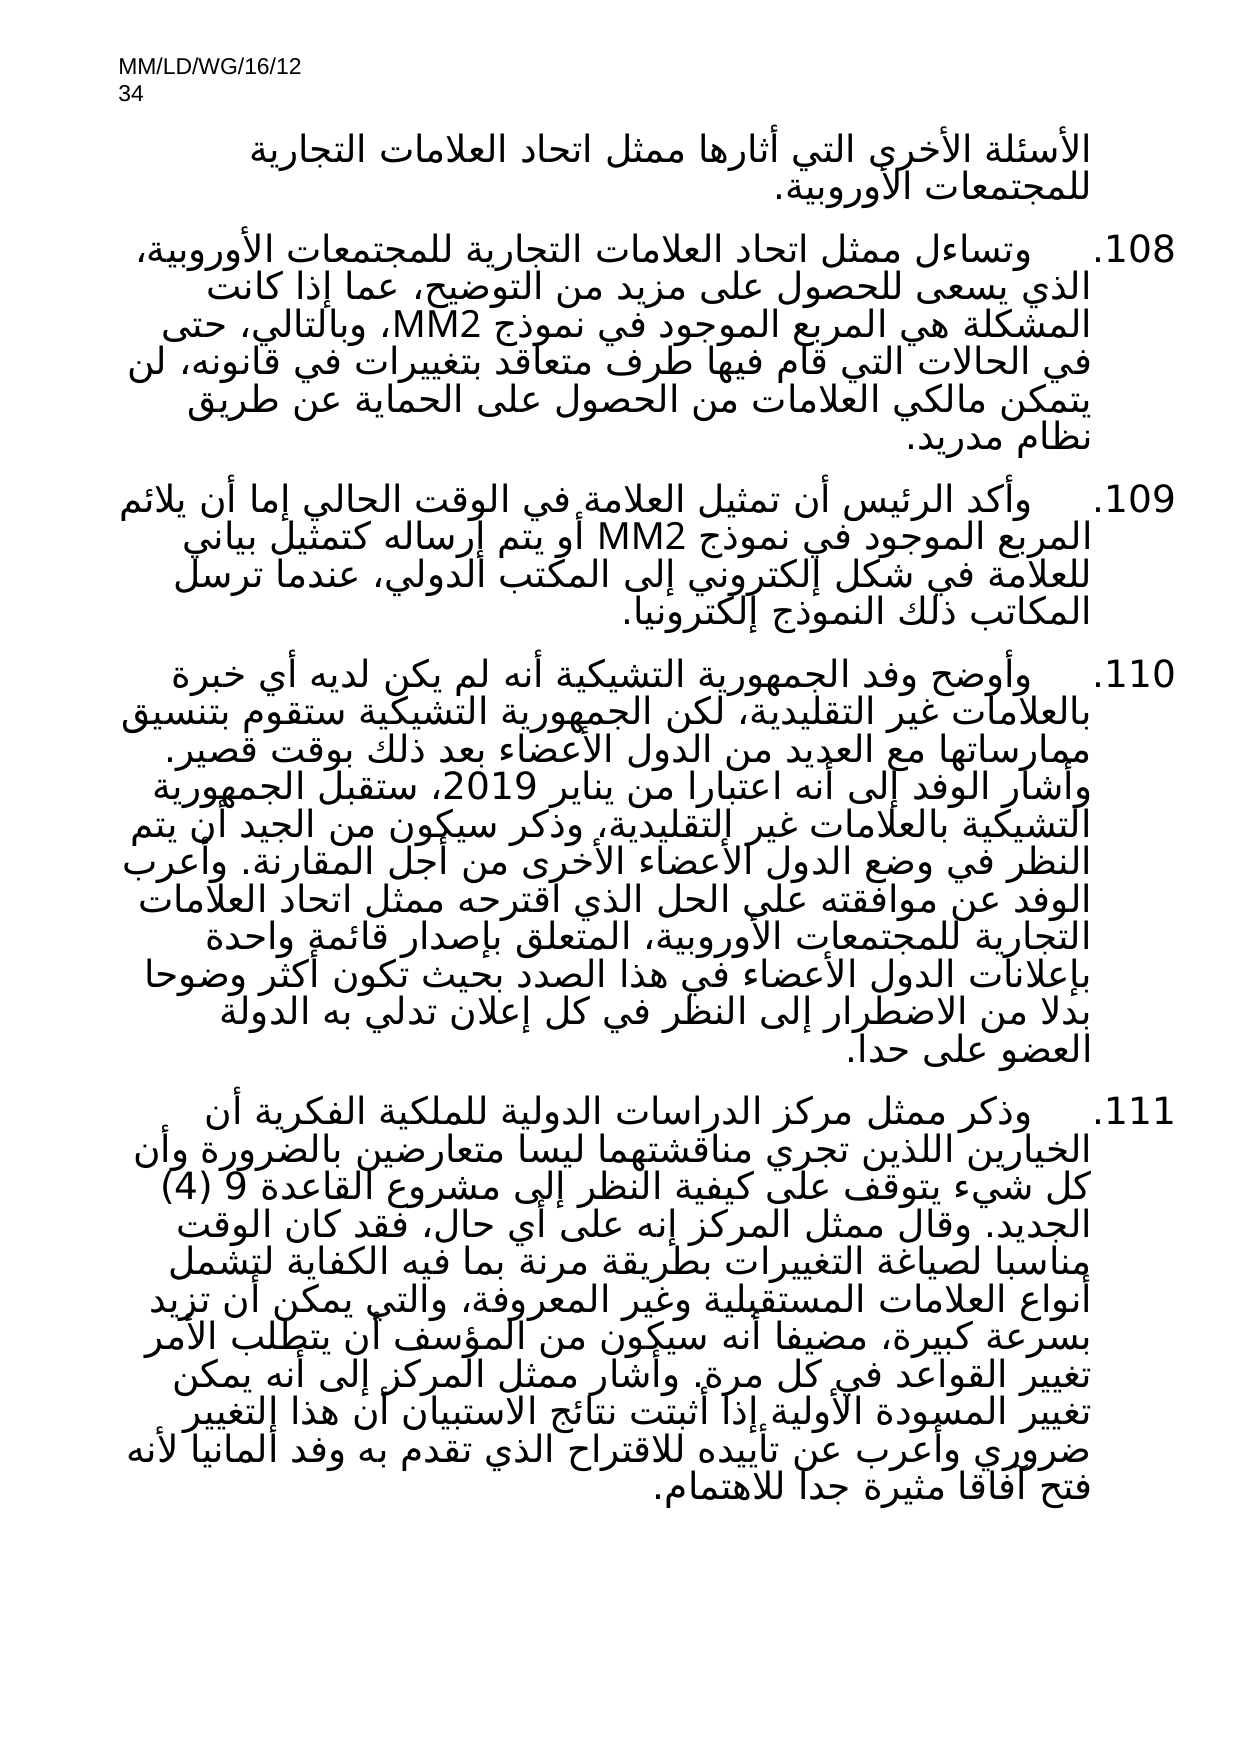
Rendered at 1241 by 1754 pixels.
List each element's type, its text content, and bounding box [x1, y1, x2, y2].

list وأوضح وفد الجمهورية التشيكية أنه لم يكن لديه أي خبرة بالعلامات غير التقليدية، لكن الجمهورية التشيكية ستقوم بتنسيق ممارساتها مع العديد من الدول الأعضاء بعد ذلك بوقت قصير. وأشار الوفد إلى أنه اعتبارا من يناير 2019، ستقبل الجمهورية التشيكية بالعلامات غير التقليدية، وذكر سيكون من الجيد أن يتم النظر في وضع الدول الأعضاء الأخرى من أجل المقارنة. وأعرب الوفد عن موافقته على الحل الذي اقترحه ممثل اتحاد العلامات التجارية للمجتمعات الأوروبية، المتعلق بإصدار قائمة واحدة بإعلانات الدول الأعضاء في هذا الصدد بحيث تكون أكثر وضوحا بدلا من الاضطرار إلى النظر في كل إعلان تدلي به الدولة العضو على حدا. [118, 657, 1092, 1070]
list وذكر ممثل مركز الدراسات الدولية للملكية الفكرية أن الخيارين اللذين تجري مناقشتهما ليسا متعارضين بالضرورة وأن كل شيء يتوقف على كيفية النظر إلى مشروع القاعدة 9 (4) الجديد. وقال ممثل المركز إنه على أي حال، فقد كان الوقت مناسبا لصياغة التغييرات بطريقة مرنة بما فيه الكفاية لتشمل أنواع العلامات المستقبلية وغير المعروفة، والتي يمكن أن تزيد بسرعة كبيرة، مضيفا أنه سيكون من المؤسف أن يتطلب الأمر تغيير القواعد في كل مرة. وأشار ممثل المركز إلى أنه يمكن تغيير المسودة الأولية إذا أثبتت نتائج الاستبيان أن هذا التغيير ضروري وأعرب عن تأييده للاقتراح الذي تقدم به وفد ألمانيا لأنه فتح آفاقا مثيرة جدا للاهتمام. [118, 1095, 1092, 1507]
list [118, 132, 1092, 207]
list وتساءل ممثل اتحاد العلامات التجارية للمجتمعات الأوروبية، الذي يسعى للحصول على مزيد من التوضيح، عما إذا كانت المشكلة هي المربع الموجود في نموذج MM2، وبالتالي، حتى في الحالات التي قام فيها طرف متعاقد بتغييرات في قانونه، لن يتمكن مالكي العلامات من الحصول على الحماية عن طريق نظام مدريد. [118, 232, 1092, 457]
list وأكد الرئيس أن تمثيل العلامة في الوقت الحالي إما أن يلائم المربع الموجود في نموذج MM2 أو يتم إرساله كتمثيل بياني للعلامة في شكل إلكتروني إلى المكتب الدولي، عندما ترسل المكاتب ذلك النموذج إلكترونيا. [118, 482, 1092, 632]
